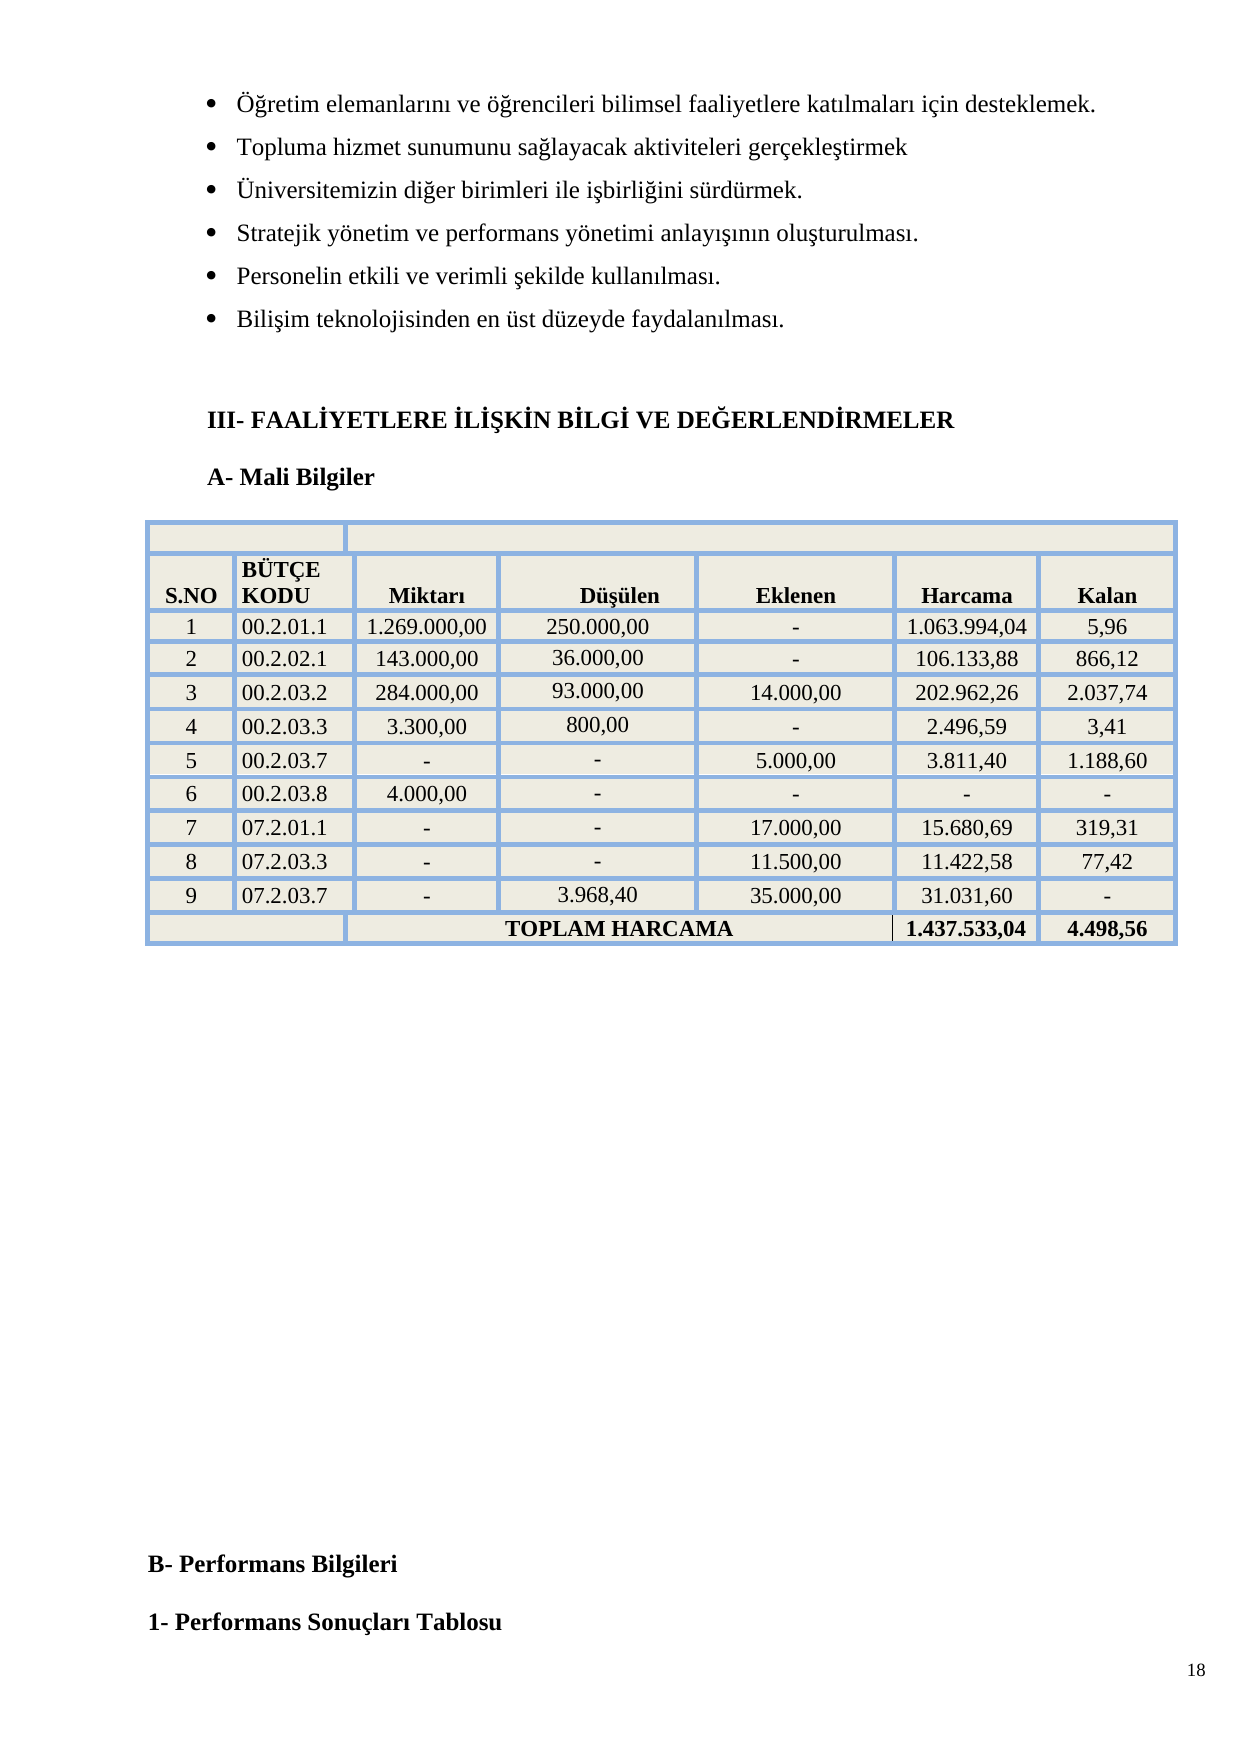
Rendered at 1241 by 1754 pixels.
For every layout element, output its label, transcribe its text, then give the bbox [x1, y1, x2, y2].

table_cell 1.063.994,04 [897, 613, 1036, 639]
table_cell 800,00 [501, 711, 694, 741]
table_cell 93.000,00 [501, 677, 694, 706]
table_cell 4.000,00 [357, 779, 496, 808]
table_cell 00.2.03.2 [237, 677, 352, 706]
text A- Mali Bilgiler [148, 462, 1137, 491]
table_cell 7 [150, 813, 232, 842]
table_cell Miktarı [357, 556, 496, 608]
table_cell 00.2.01.1 [237, 613, 352, 639]
table_cell 00.2.03.3 [237, 711, 352, 741]
table_cell 9 [150, 881, 232, 910]
table_header [150, 525, 343, 551]
table_cell 11.422,58 [897, 847, 1036, 876]
list Topluma hizmet sunumunu sağlayacak aktiviteleri gerçekleştirmek [148, 132, 1137, 161]
table_cell 00.2.03.7 [237, 745, 352, 774]
table_cell 1.188,60 [1041, 745, 1173, 774]
text B- Performans Bilgileri [148, 1549, 1137, 1578]
table_cell 35.000,00 [699, 881, 892, 910]
table_cell 3.300,00 [357, 711, 496, 741]
table_cell 07.2.03.3 [237, 847, 352, 876]
table_cell 2.496,59 [897, 711, 1036, 741]
table_cell 3.968,40 [501, 881, 694, 910]
table_cell 284.000,00 [357, 677, 496, 706]
list Bilişim teknolojisinden en üst düzeyde faydalanılması. [148, 304, 1137, 333]
table_cell - [699, 613, 892, 639]
table_cell 2.037,74 [1041, 677, 1173, 706]
table_cell 17.000,00 [699, 813, 892, 842]
table_cell 5 [150, 745, 232, 774]
table_cell - [357, 745, 496, 774]
table_cell 14.000,00 [699, 677, 892, 706]
table_cell 4 [150, 711, 232, 741]
table_cell 1.437.533,04 [893, 915, 1036, 941]
table_cell - [357, 881, 496, 910]
table_cell 31.031,60 [897, 881, 1036, 910]
table_cell 5.000,00 [699, 745, 892, 774]
table_cell 106.133,88 [897, 644, 1036, 672]
table_cell - [357, 813, 496, 842]
list Personelin etkili ve verimli şekilde kullanılması. [148, 261, 1137, 290]
table_cell 5,96 [1041, 613, 1173, 639]
table_cell - [699, 779, 892, 808]
table_cell 3 [150, 677, 232, 706]
table_cell 866,12 [1041, 644, 1173, 672]
table_cell BÜTÇE KODU [237, 556, 352, 608]
table_cell 2 [150, 644, 232, 672]
table_cell 00.2.02.1 [237, 644, 352, 672]
table_cell Eklenen [699, 556, 892, 608]
table_cell - [699, 711, 892, 741]
table_cell 202.962,26 [897, 677, 1036, 706]
table_cell - [501, 813, 694, 842]
table_cell - [357, 847, 496, 876]
table_cell 6 [150, 779, 232, 808]
list Stratejik yönetim ve performans yönetimi anlayışının oluşturulması. [148, 218, 1137, 247]
table_cell 36.000,00 [501, 644, 694, 672]
table_cell Düşülen [501, 556, 694, 608]
table_cell - [699, 644, 892, 672]
table_cell 07.2.03.7 [237, 881, 352, 910]
table_cell S.NO [150, 556, 232, 608]
list Üniversitemizin diğer birimleri ile işbirliğini sürdürmek. [148, 175, 1137, 204]
table_cell 15.680,69 [897, 813, 1036, 842]
table_cell 07.2.01.1 [237, 813, 352, 842]
table_header [348, 525, 1173, 551]
table_cell [150, 915, 343, 941]
table_cell - [501, 779, 694, 808]
table_cell 4.498,56 [1041, 915, 1173, 941]
table_cell TOPLAM HARCAMA [348, 915, 892, 941]
table_cell 3.811,40 [897, 745, 1036, 774]
table_cell 1 [150, 613, 232, 639]
table_cell 00.2.03.8 [237, 779, 352, 808]
table_cell - [1041, 881, 1173, 910]
table_cell - [1041, 779, 1173, 808]
table_cell 319,31 [1041, 813, 1173, 842]
table_cell 11.500,00 [699, 847, 892, 876]
table_cell - [501, 745, 694, 774]
list Öğretim elemanlarını ve öğrencileri bilimsel faaliyetlere katılmaları için desteklemek. [148, 89, 1137, 117]
table_cell 77,42 [1041, 847, 1173, 876]
table_cell 143.000,00 [357, 644, 496, 672]
table_cell - [501, 847, 694, 876]
table_cell Kalan [1041, 556, 1173, 608]
text III- FAALİYETLERE İLİŞKİN BİLGİ VE DEĞERLENDİRMELER [148, 405, 1137, 434]
table_cell 1.269.000,00 [357, 613, 496, 639]
table_cell 8 [150, 847, 232, 876]
table_cell - [897, 779, 1036, 808]
table_cell Harcama [897, 556, 1036, 608]
text 1- Performans Sonuçları Tablosu [148, 1607, 1137, 1636]
table_cell 250.000,00 [501, 613, 694, 639]
table_cell 3,41 [1041, 711, 1173, 741]
